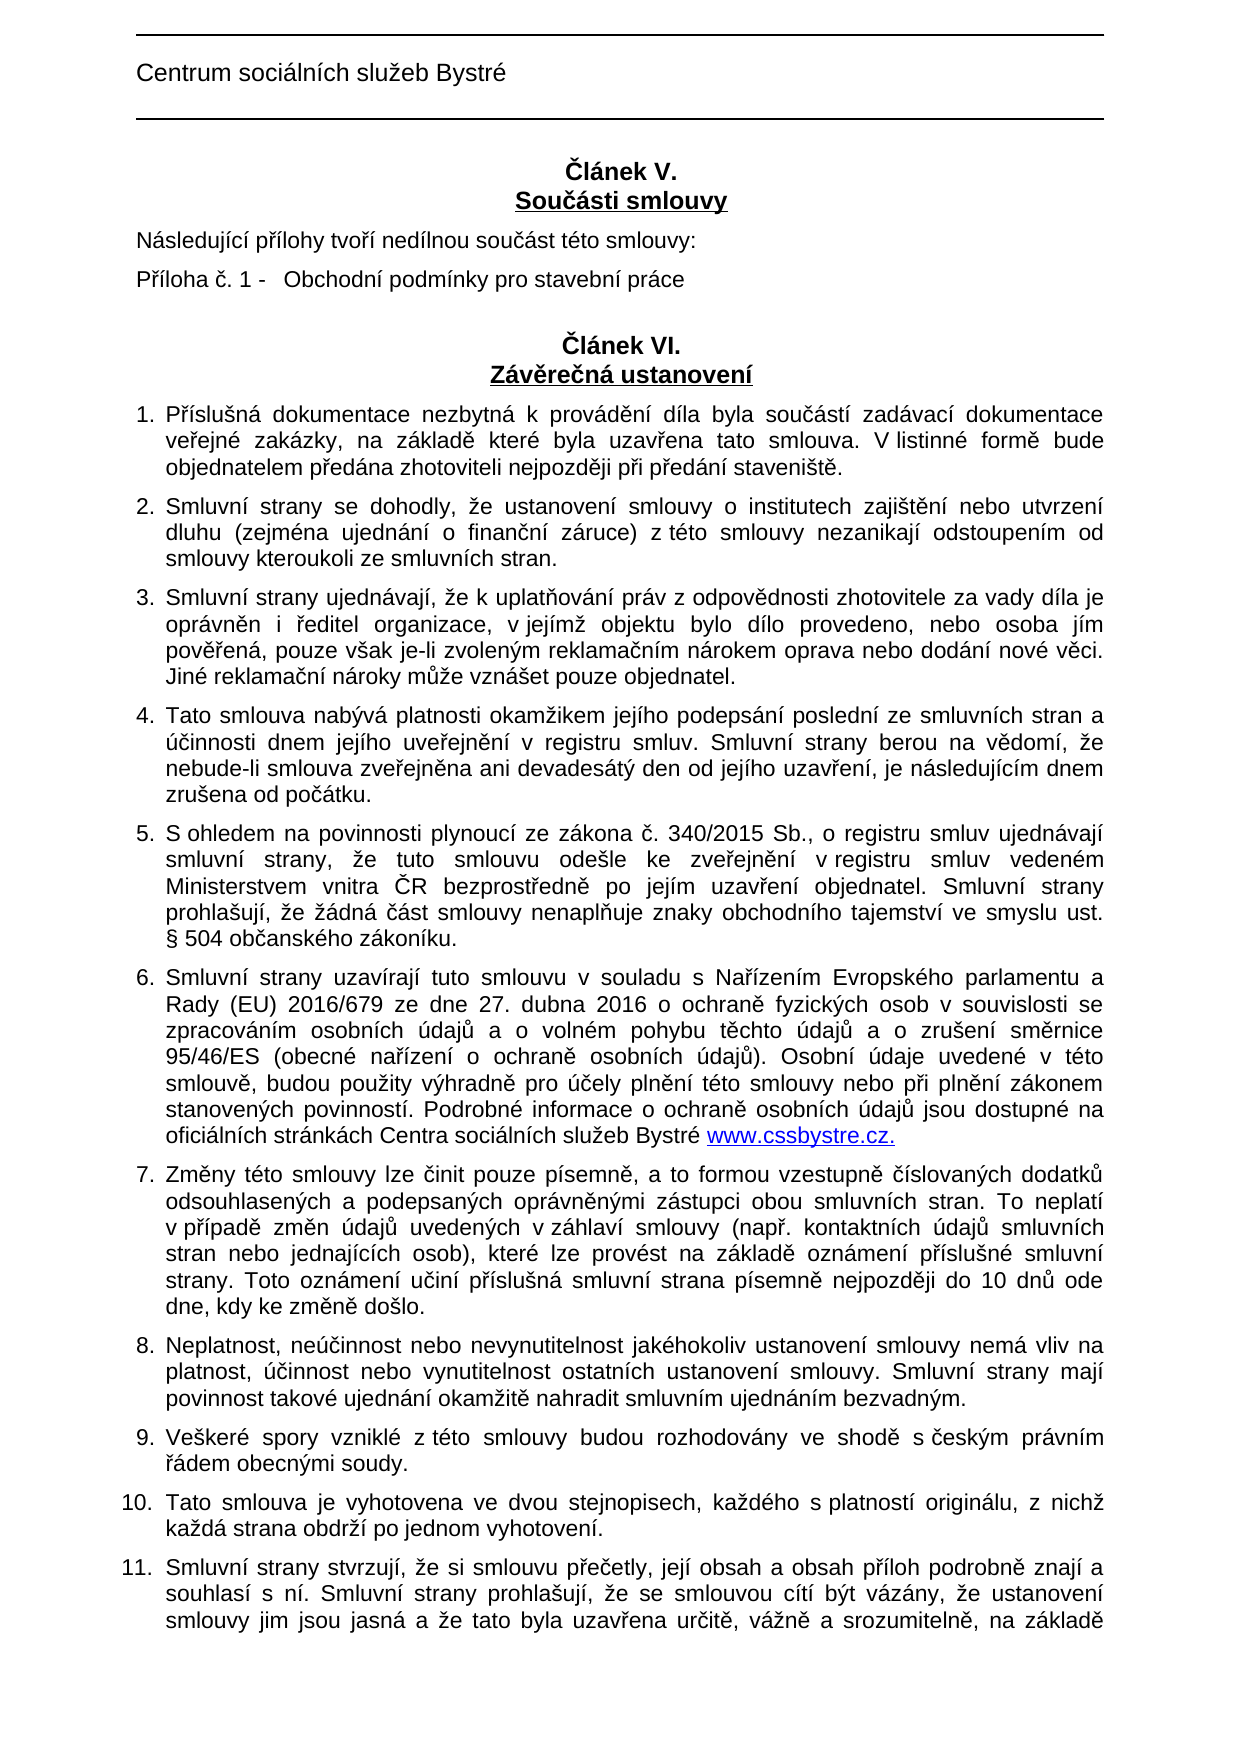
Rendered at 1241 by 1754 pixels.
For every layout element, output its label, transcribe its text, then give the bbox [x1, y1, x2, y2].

text Příloha č. 1 - Obchodní podmínky pro stavební práce [136, 266, 1107, 292]
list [121, 1554, 1104, 1633]
text Součásti smlouvy [136, 186, 1107, 214]
text Článek VI. [136, 331, 1107, 360]
list S ohledem na povinnosti plynoucí ze zákona č. 340/2015 Sb., o registru smluv ujednávají smluvní strany, že tuto smlouvu odešle ke zveřejnění v registru smluv vedeném Ministerstvem vnitra ČR bezprostředně po jejím uzavření objednatel. Smluvní strany prohlašují, že žádná část smlouvy nenaplňuje znaky obchodního tajemství ve smyslu ust. § 504 občanského zákoníku. [136, 820, 1104, 952]
list Změny této smlouvy lze činit pouze písemně, a to formou vzestupně číslovaných dodatků odsouhlasených a podepsaných oprávněnými zástupci obou smluvních stran. To neplatí v případě změn údajů uvedených v záhlaví smlouvy (např. kontaktních údajů smluvních stran nebo jednajících osob), které lze provést na základě oznámení příslušné smluvní strany. Toto oznámení učiní příslušná smluvní strana písemně nejpozději do 10 dnů ode dne, kdy ke změně došlo. [136, 1161, 1104, 1319]
list Smluvní strany ujednávají, že k uplatňování práv z odpovědnosti zhotovitele za vady díla je oprávněn i ředitel organizace, v jejímž objektu bylo dílo provedeno, nebo osoba jím pověřená, pouze však je-li zvoleným reklamačním nárokem oprava nebo dodání nové věci. Jiné reklamační nároky může vznášet pouze objednatel. [136, 584, 1104, 689]
list Tato smlouva je vyhotovena ve dvou stejnopisech, každého s platností originálu, z nichž každá strana obdrží po jednom vyhotovení. [121, 1489, 1104, 1541]
text Závěrečná ustanovení [136, 360, 1107, 388]
list Veškeré spory vzniklé z této smlouvy budou rozhodovány ve shodě s českým právním řádem obecnými soudy. [136, 1423, 1104, 1476]
list Tato smlouva nabývá platnosti okamžikem jejího podepsání poslední ze smluvních stran a účinnosti dnem jejího uveřejnění v registru smluv. Smluvní strany berou na vědomí, že nebude-li smlouva zveřejněna ani devadesátý den od jejího uzavření, je následujícím dnem zrušena od počátku. [136, 702, 1104, 807]
list Neplatnost, neúčinnost nebo nevynutitelnost jakéhokoliv ustanovení smlouvy nemá vliv na platnost, účinnost nebo vynutitelnost ostatních ustanovení smlouvy. Smluvní strany mají povinnost takové ujednání okamžitě nahradit smluvním ujednáním bezvadným. [136, 1332, 1104, 1411]
text Následující přílohy tvoří nedílnou součást této smlouvy: [136, 227, 1107, 253]
list Smluvní strany uzavírají tuto smlouvu v souladu s Nařízením Evropského parlamentu a Rady (EU) 2016/679 ze dne 27. dubna 2016 o ochraně fyzických osob v souvislosti se zpracováním osobních údajů a o volném pohybu těchto údajů a o zrušení směrnice 95/46/ES (obecné nařízení o ochraně osobních údajů). Osobní údaje uvedené v této smlouvě, budou použity výhradně pro účely plnění této smlouvy nebo při plnění zákonem stanovených povinností. Podrobné informace o ochraně osobních údajů jsou dostupné na oficiálních stránkách Centra sociálních služeb Bystré www.cssbystre.cz. [136, 964, 1104, 1149]
list Příslušná dokumentace nezbytná k provádění díla byla součástí zadávací dokumentace veřejné zakázky, na základě které byla uzavřena tato smlouva. V listinné formě bude objednatelem předána zhotoviteli nejpozději při předání staveniště. [136, 401, 1104, 480]
text Článek V. [136, 157, 1107, 186]
list Smluvní strany se dohodly, že ustanovení smlouvy o institutech zajištění nebo utvrzení dluhu (zejména ujednání o finanční záruce) z této smlouvy nezanikají odstoupením od smlouvy kteroukoli ze smluvních stran. [136, 493, 1104, 572]
